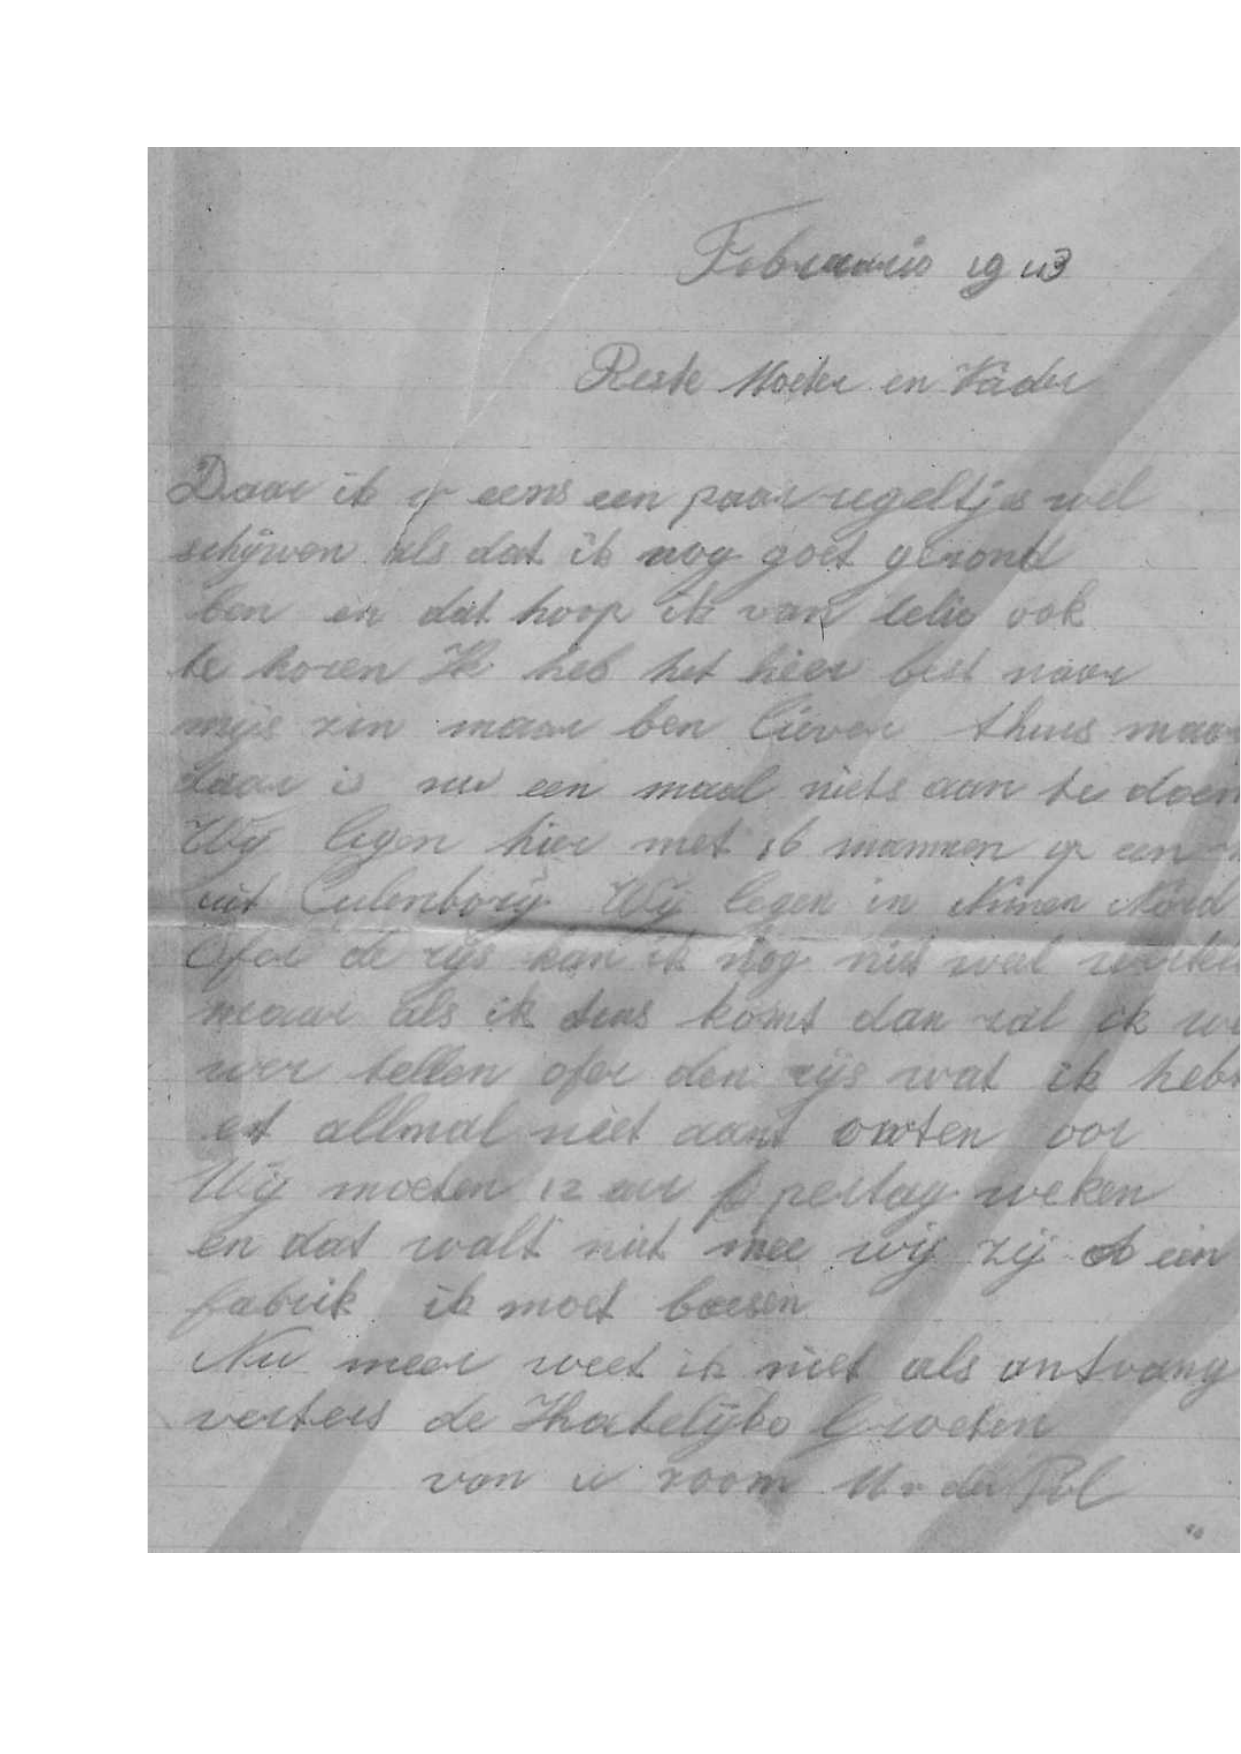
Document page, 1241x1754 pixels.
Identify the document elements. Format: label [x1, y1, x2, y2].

picture [147, 147, 1241, 1553]
